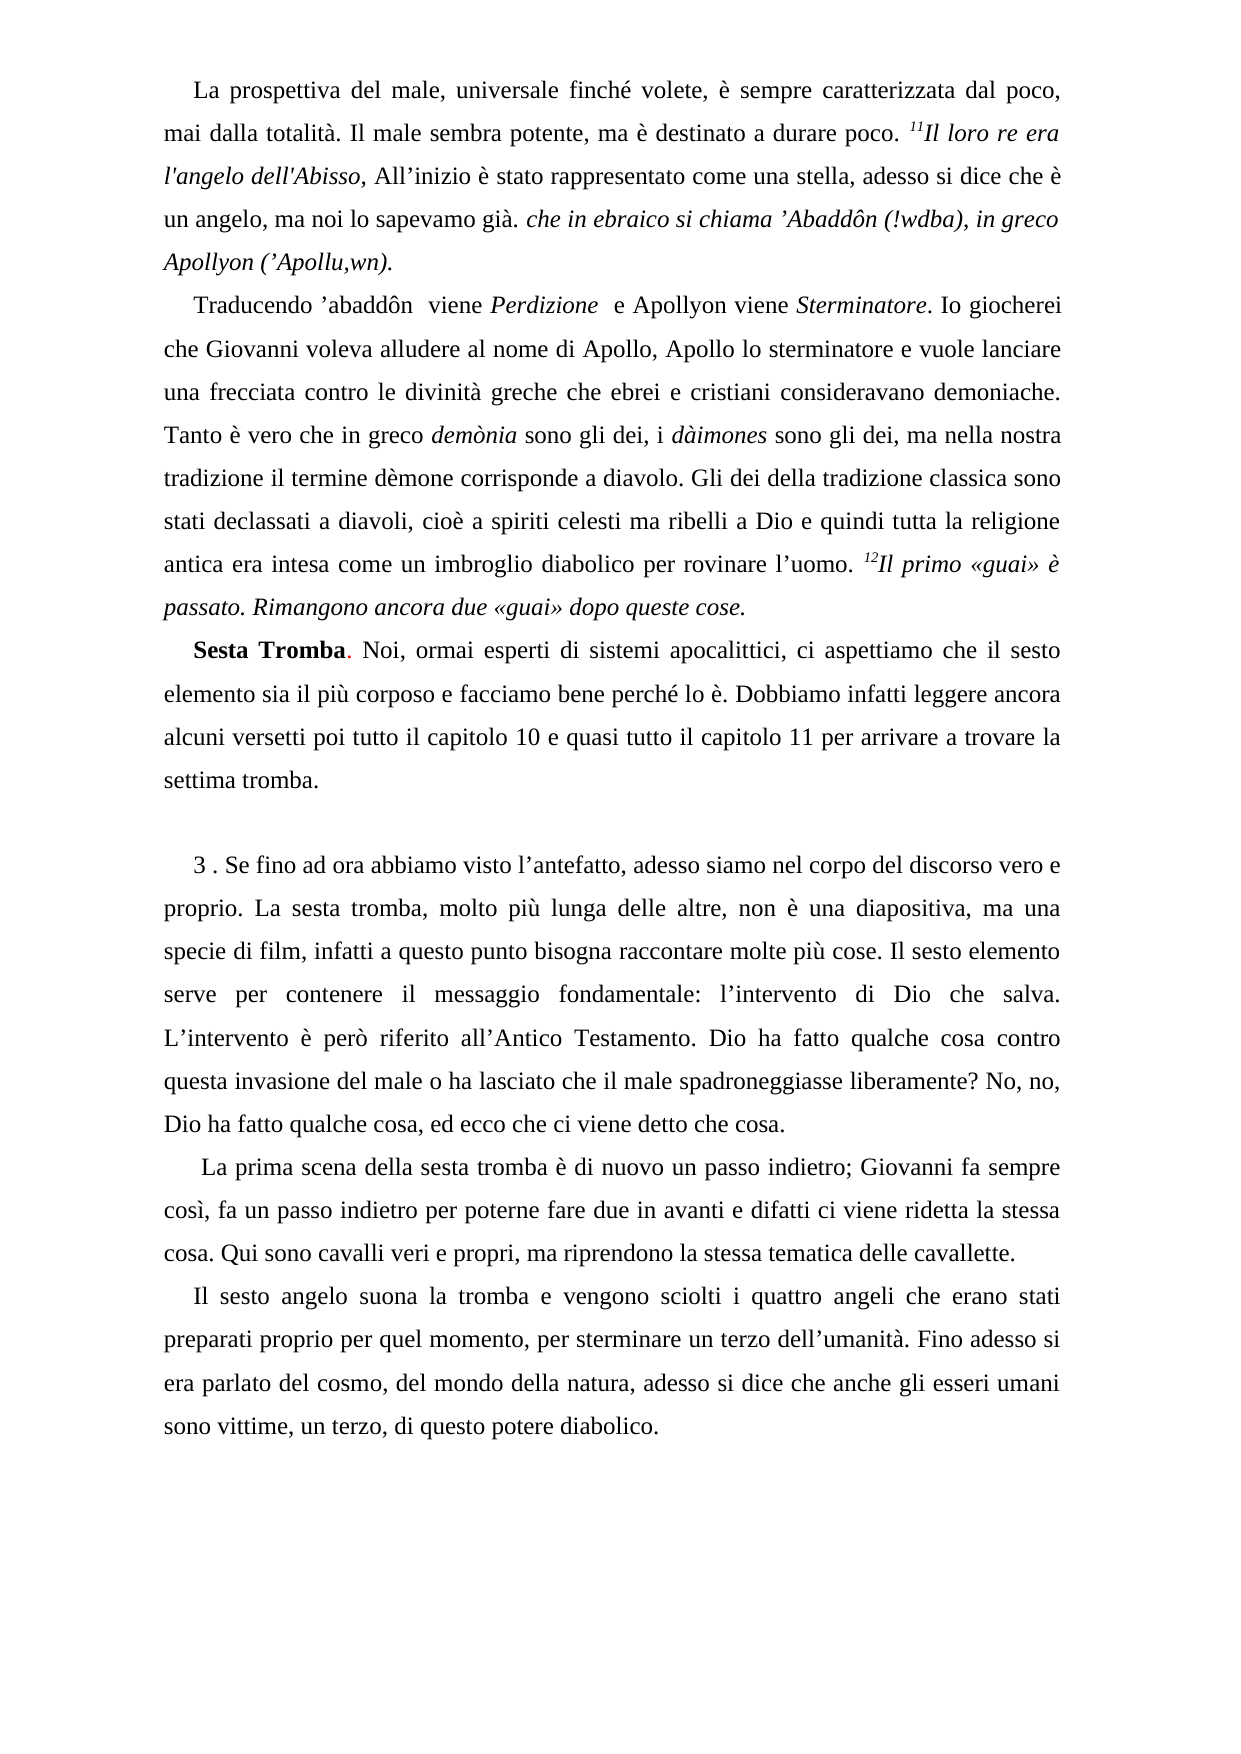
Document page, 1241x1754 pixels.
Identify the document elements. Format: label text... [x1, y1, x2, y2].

text Traducendo ’abaddôn viene Perdizione e Apollyon viene Sterminatore. Io giocherei che Giovanni voleva alludere al nome di Apollo, Apollo lo sterminatore e vuole lanciare una frecciata contro le divinità greche che ebrei e cristiani consideravano demoniache. Tanto è vero che in greco demònia sono gli dei, i dàimones sono gli dei, ma nella nostra tradizione il termine dèmone corrisponde a diavolo. Gli dei della tradizione classica sono stati declassati a diavoli, cioè a spiriti celesti ma ribelli a Dio e quindi tutta la religione antica era intesa come un imbroglio diabolico per rovinare l’uomo. 12Il primo «guai» è passato. Rimangono ancora due «guai» dopo queste cose. [164, 291, 1062, 621]
text La prospettiva del male, universale finché volete, è sempre caratterizzata dal poco, mai dalla totalità. Il male sembra potente, ma è destinato a durare poco. 11Il loro re era l'angelo dell'Abisso, All’inizio è stato rappresentato come una stella, adesso si dice che è un angelo, ma noi lo sapevamo già. che in ebraico si chiama ’Abaddôn (!wdba), in greco Apollyon (’Apollu,wn). [164, 75, 1062, 276]
text Il sesto angelo suona la tromba e vengono sciolti i quattro angeli che erano stati preparati proprio per quel momento, per sterminare un terzo dell’umanità. Fino adesso si era parlato del cosmo, del mondo della natura, adesso si dice che anche gli esseri umani sono vittime, un terzo, di questo potere diabolico. [164, 1281, 1062, 1439]
text 3 . Se fino ad ora abbiamo visto l’antefatto, adesso siamo nel corpo del discorso vero e proprio. La sesta tromba, molto più lunga delle altre, non è una diapositiva, ma una specie di film, infatti a questo punto bisogna raccontare molte più cose. Il sesto elemento serve per contenere il messaggio fondamentale: l’intervento di Dio che salva. L’intervento è però riferito all’Antico Testamento. Dio ha fatto qualche cosa contro questa invasione del male o ha lasciato che il male spadroneggiasse liberamente? No, no, Dio ha fatto qualche cosa, ed ecco che ci viene detto che cosa. [164, 850, 1062, 1138]
text La prima scena della sesta tromba è di nuovo un passo indietro; Giovanni fa sempre così, fa un passo indietro per poterne fare due in avanti e difatti ci viene ridetta la stessa cosa. Qui sono cavalli veri e propri, ma riprendono la stessa tematica delle cavallette. [164, 1152, 1062, 1267]
text Sesta Tromba. Noi, ormai esperti di sistemi apocalittici, ci aspettiamo che il sesto elemento sia il più corposo e facciamo bene perché lo è. Dobbiamo infatti leggere ancora alcuni versetti poi tutto il capitolo 10 e quasi tutto il capitolo 11 per arrivare a trovare la settima tromba. [164, 636, 1062, 794]
